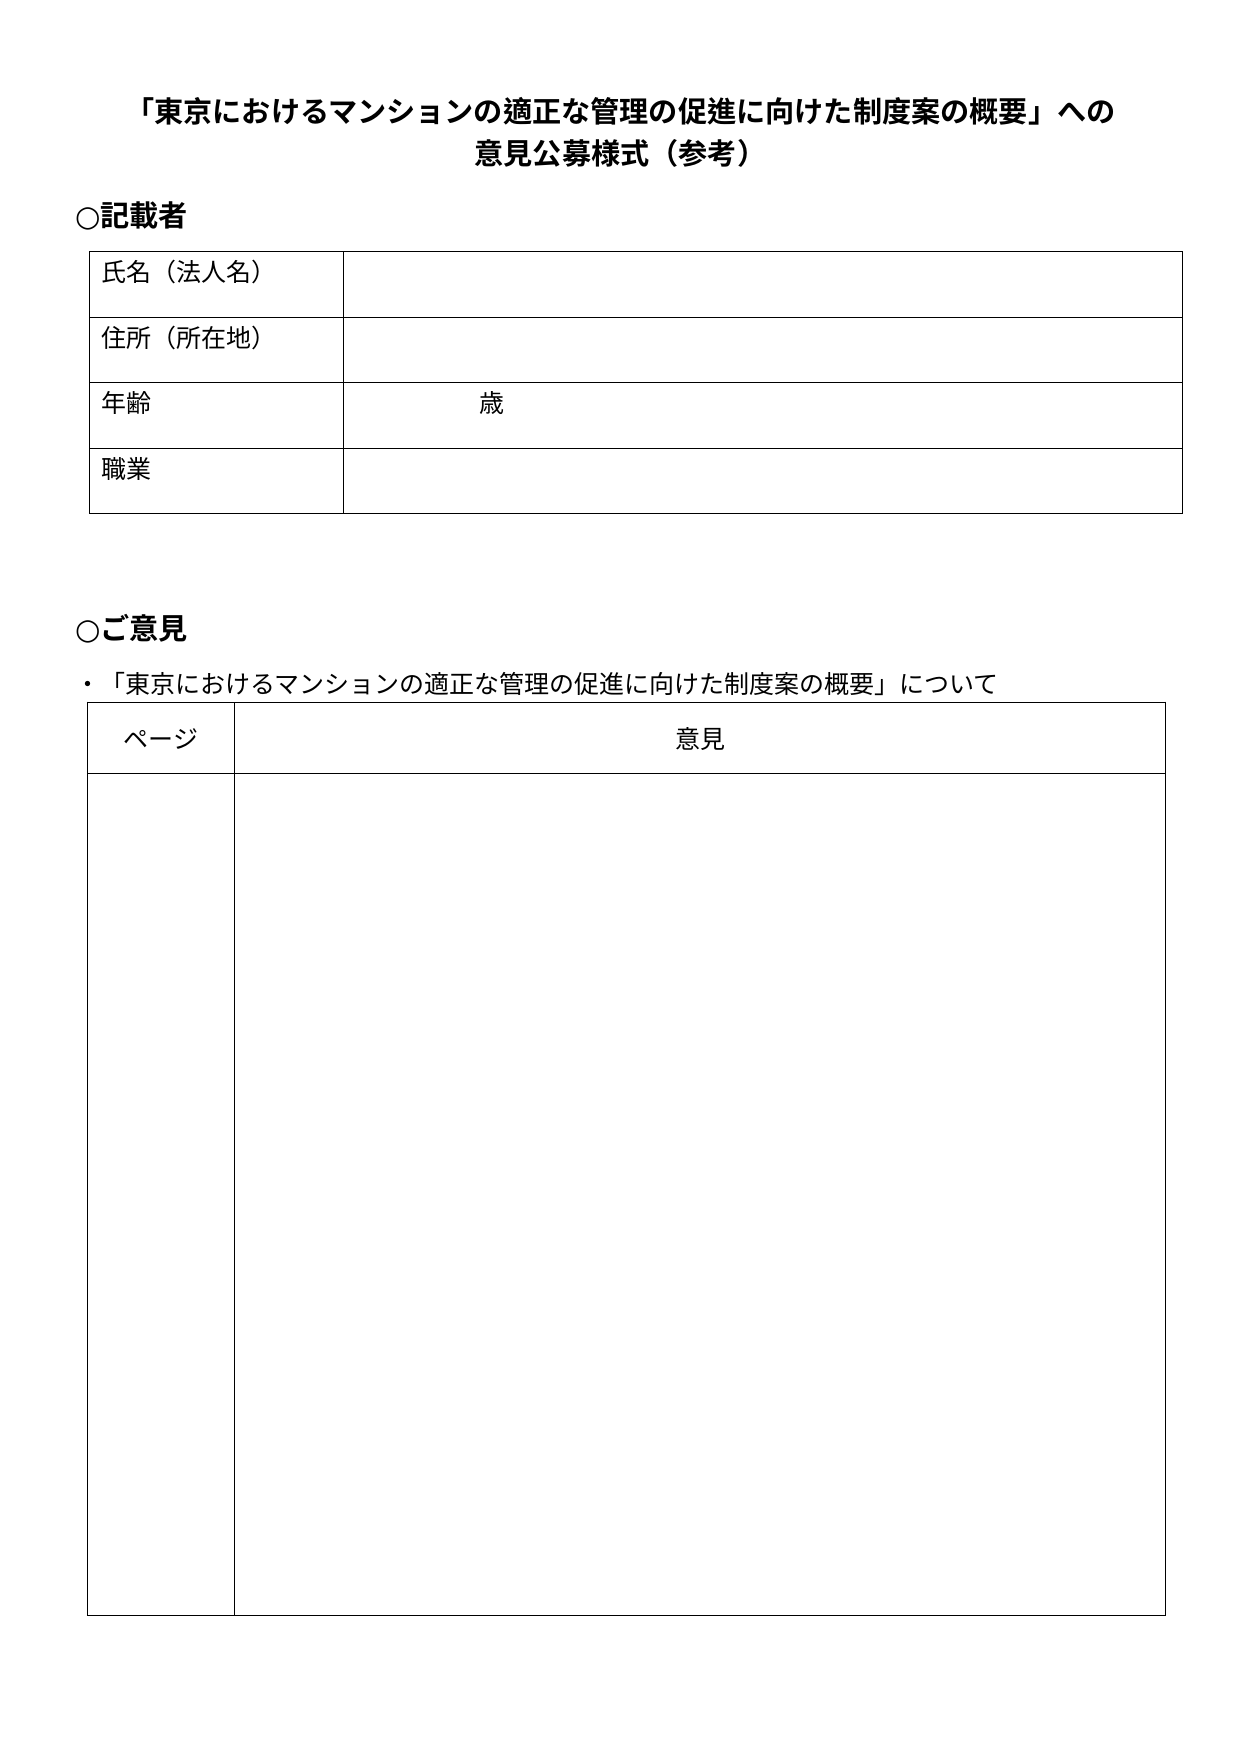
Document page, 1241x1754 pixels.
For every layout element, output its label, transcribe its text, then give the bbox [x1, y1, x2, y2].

table_header 意見 [235, 703, 1165, 773]
table_cell 年齢 [90, 383, 343, 448]
table_header ページ [88, 703, 234, 773]
text ・「東京におけるマンションの適正な管理の促進に向けた制度案の概要」について [75, 664, 1165, 702]
table_cell [344, 449, 1182, 513]
table_cell 職業 [90, 449, 343, 513]
table_cell [88, 774, 234, 1615]
text ○記載者 [75, 176, 1165, 251]
table_header [344, 252, 1182, 317]
table_cell 住所（所在地） [90, 318, 343, 382]
table_cell 歳 [344, 383, 1182, 448]
table_cell [235, 774, 1165, 1615]
table_header 氏名（法人名） [90, 252, 343, 317]
text ○ご意見 [75, 589, 1165, 664]
table_cell [344, 318, 1182, 382]
